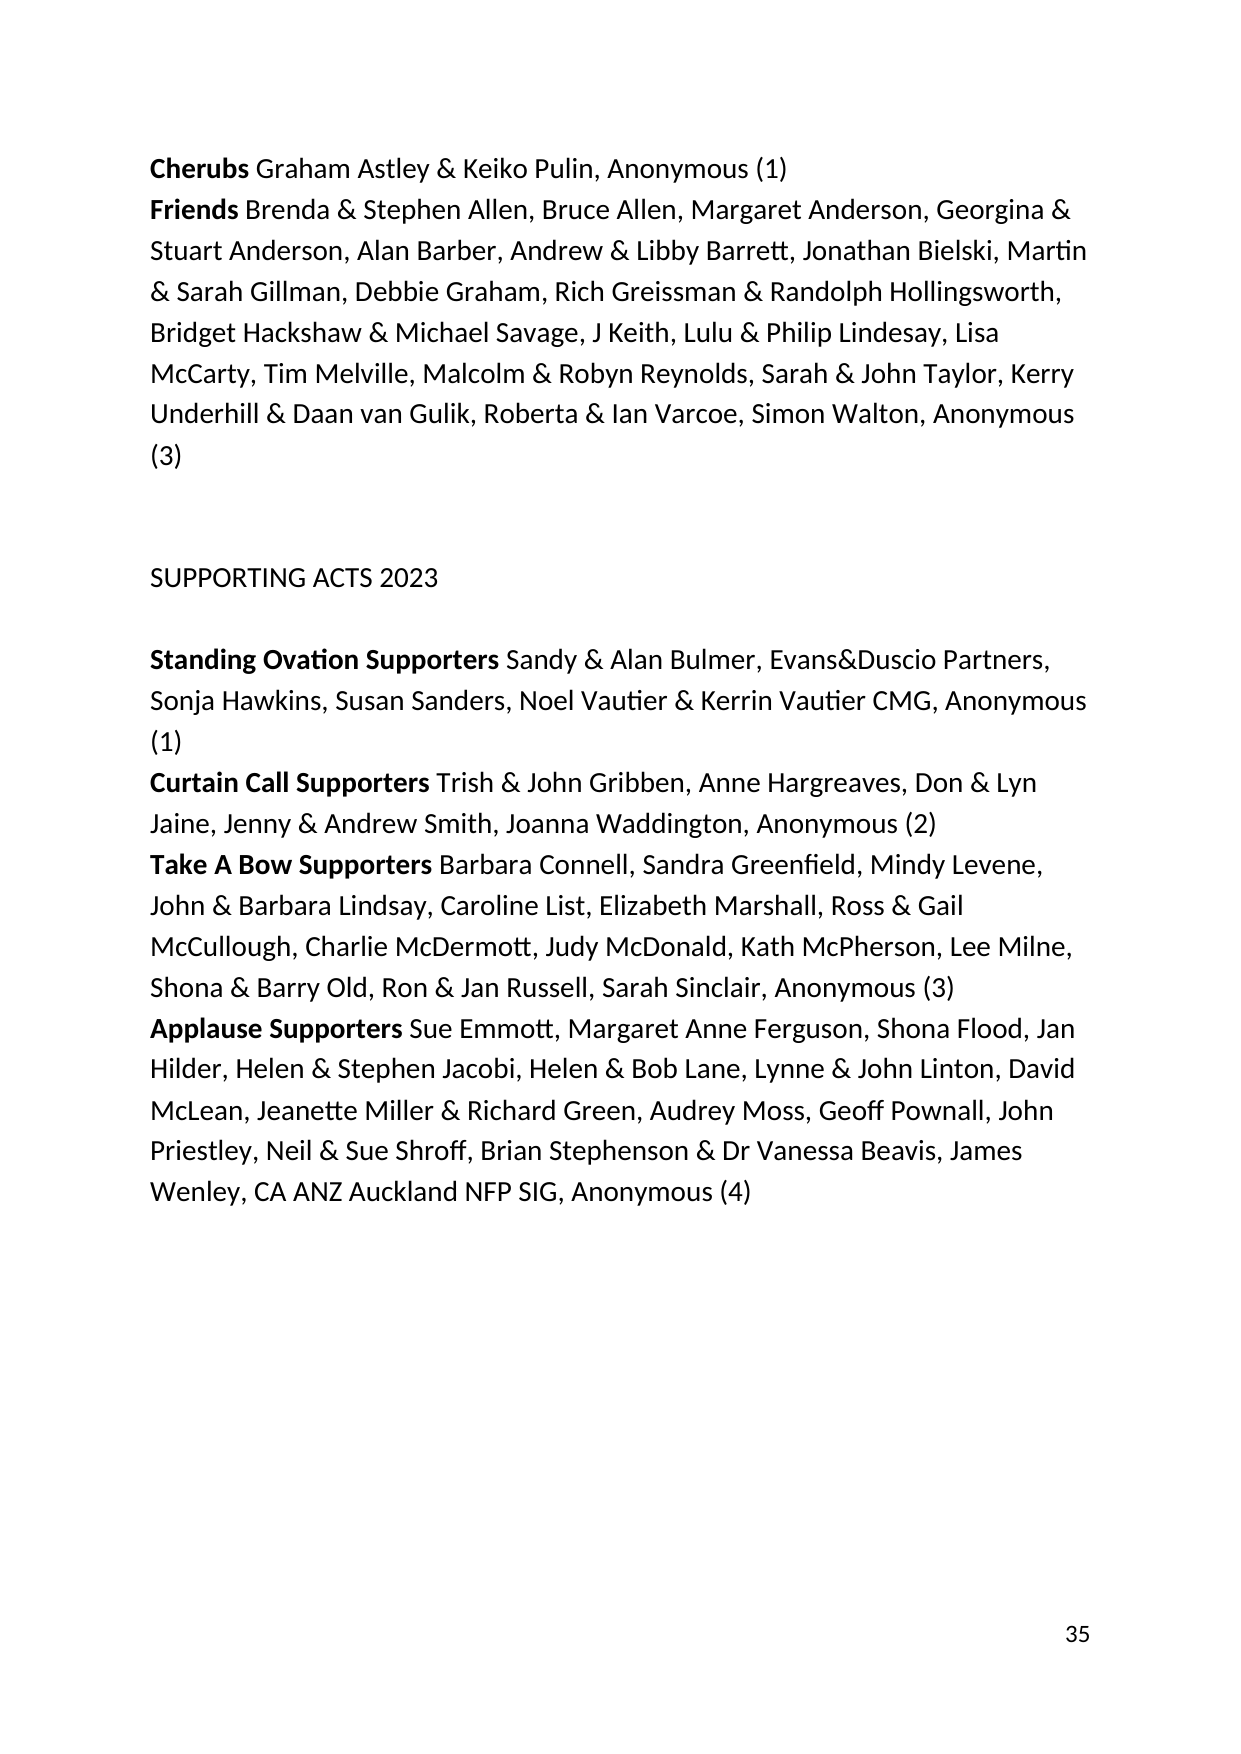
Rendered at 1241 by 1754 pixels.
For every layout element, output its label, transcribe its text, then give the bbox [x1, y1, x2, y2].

text Standing Ovation Supporters Sandy & Alan Bulmer, Evans&Duscio Partners, Sonja Hawkins, Susan Sanders, Noel Vautier & Kerrin Vautier CMG, Anonymous (1) Curtain Call Supporters Trish & John Gribben, Anne Hargreaves, Don & Lyn Jaine, Jenny & Andrew Smith, Joanna Waddington, Anonymous (2) Take A Bow Supporters Barbara Connell, Sandra Greenfield, Mindy Levene, John & Barbara Lindsay, Caroline List, Elizabeth Marshall, Ross & Gail McCullough, Charlie McDermott, Judy McDonald, Kath McPherson, Lee Milne, Shona & Barry Old, Ron & Jan Russell, Sarah Sinclair, Anonymous (3) Applause Supporters Sue Emmott, Margaret Anne Ferguson, Shona Flood, Jan Hilder, Helen & Stephen Jacobi, Helen & Bob Lane, Lynne & John Linton, David McLean, Jeanette Miller & Richard Green, Audrey Moss, Geoff Pownall, John Priestley, Neil & Sue Shroff, Brian Stephenson & Dr Vanessa Beavis, James Wenley, CA ANZ Auckland NFP SIG, Anonymous (4) [150, 641, 1090, 1209]
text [150, 150, 1090, 472]
text SUPPORTING ACTS 2023 [150, 559, 1090, 595]
